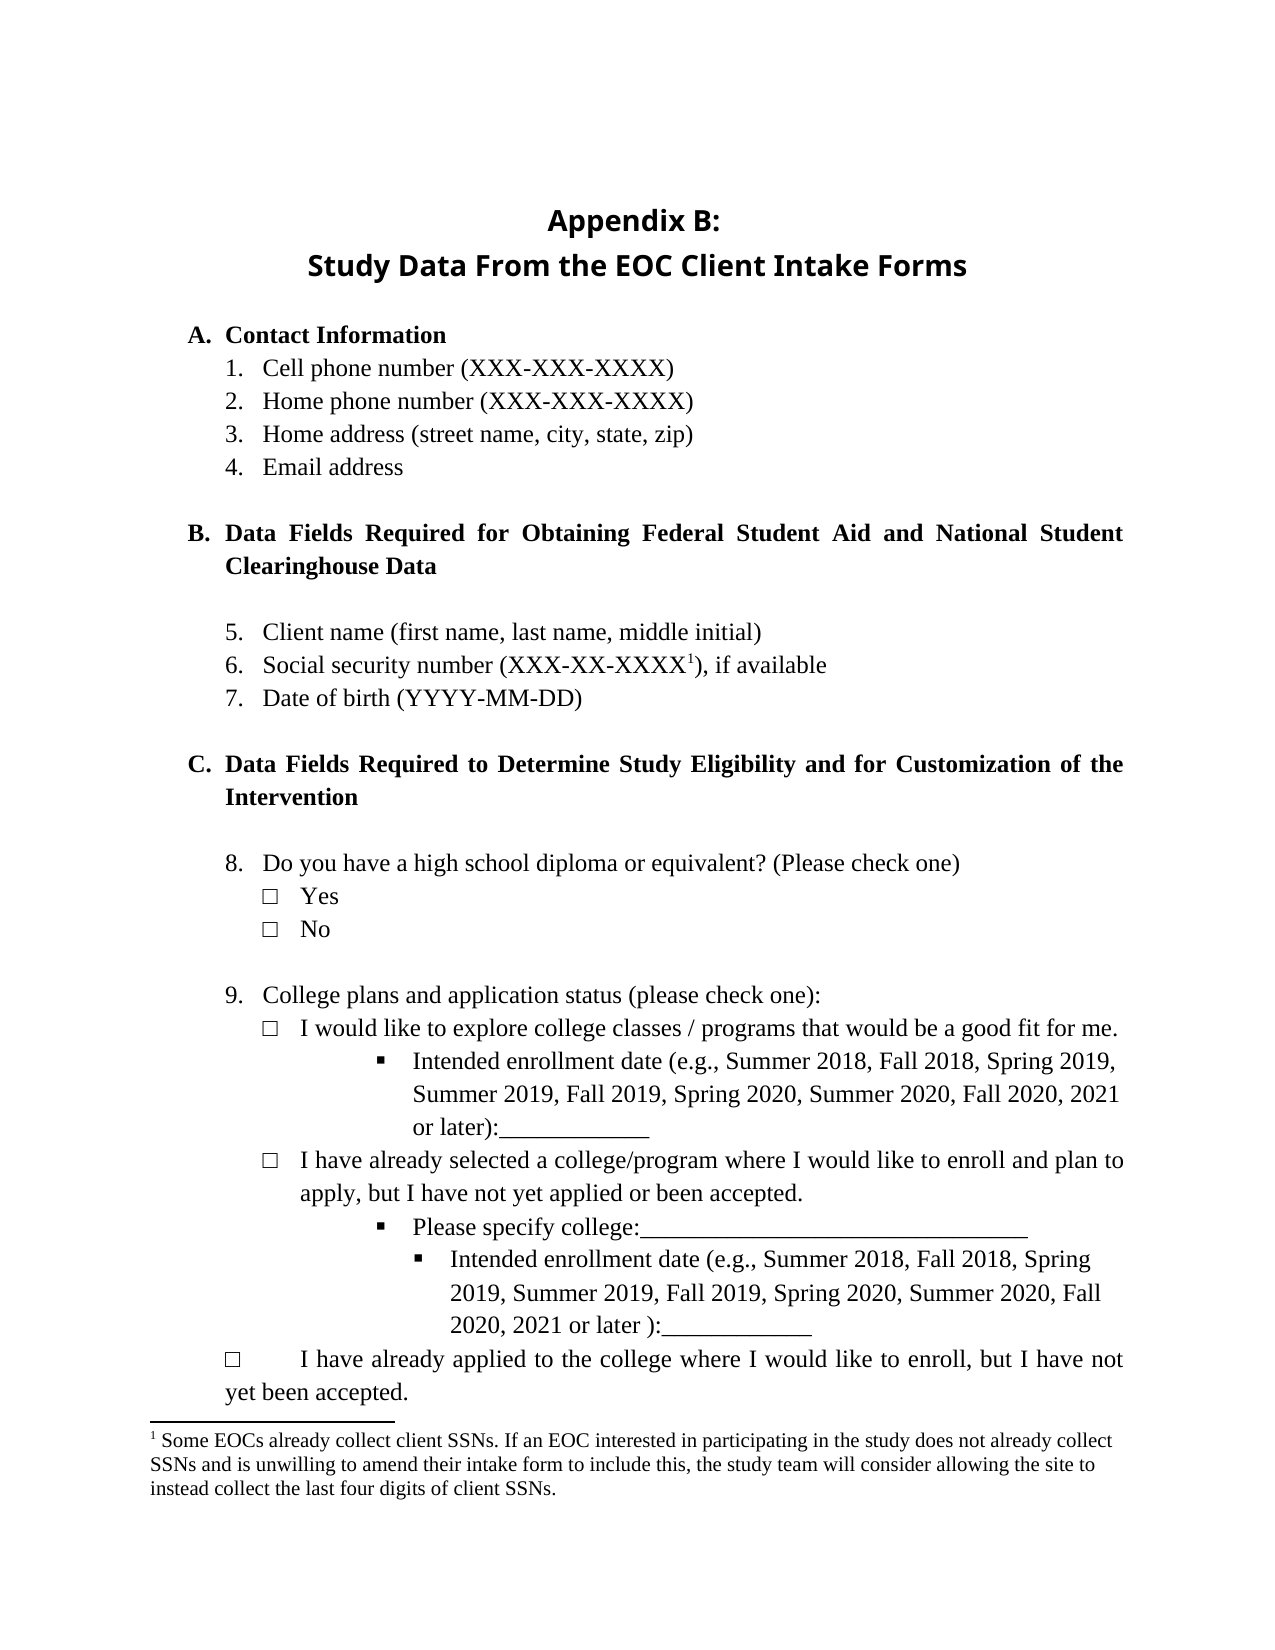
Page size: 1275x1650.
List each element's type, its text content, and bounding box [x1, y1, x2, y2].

list Data Fields Required to Determine Study Eligibility and for Customization of the Intervention [187, 749, 1125, 811]
list Home address (street name, city, state, zip) [225, 419, 1125, 448]
list No [262, 914, 1125, 943]
list Email address [225, 452, 1125, 481]
list Contact Information [187, 320, 1125, 349]
list I have already selected a college/program where I would like to enroll and plan to apply, but I have not yet applied or been accepted. [262, 1146, 1125, 1207]
list Home phone number (XXX-XXX-XXXX) [225, 386, 1125, 415]
list Cell phone number (XXX-XXX-XXXX) [225, 353, 1125, 382]
list Data Fields Required for Obtaining Federal Student Aid and National Student Clearinghouse Data [187, 518, 1125, 580]
list Please specify college:_______________________________ [375, 1212, 1125, 1240]
list I have already applied to the college where I would like to enroll, but I have not yet been accepted. [225, 1344, 1125, 1405]
list College plans and application status (please check one): [225, 980, 1125, 1009]
list I would like to explore college classes / programs that would be a good fit for me. [262, 1013, 1125, 1042]
subtitle Appendix B: Study Data From the EOC Client Intake Forms [150, 200, 1125, 285]
list Client name (first name, last name, middle initial) [225, 617, 1125, 646]
list Date of birth (YYYY-MM-DD) [225, 683, 1125, 712]
list Yes [262, 881, 1125, 910]
list Social security number (XXX-XX-XXXX), if available [225, 650, 1125, 679]
list Do you have a high school diploma or equivalent? (Please check one) [225, 848, 1125, 877]
